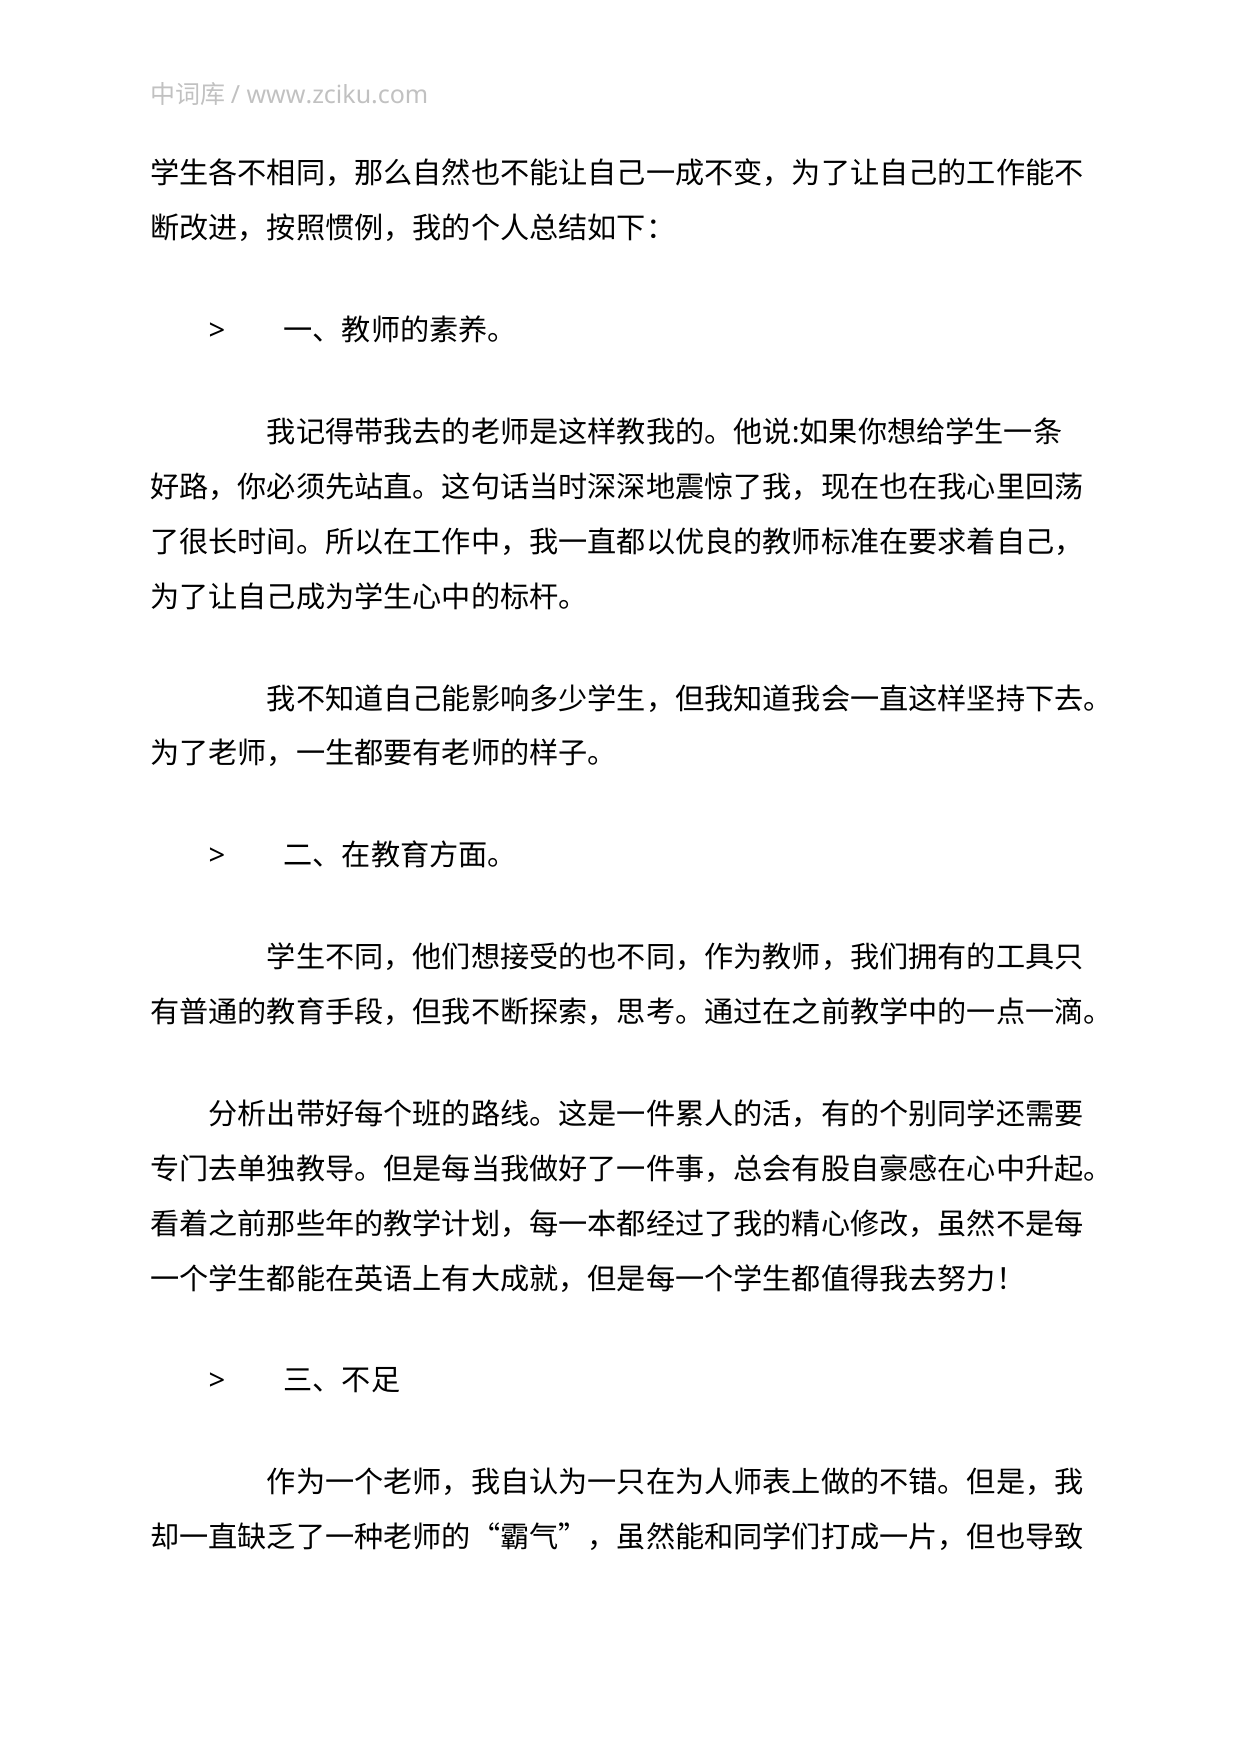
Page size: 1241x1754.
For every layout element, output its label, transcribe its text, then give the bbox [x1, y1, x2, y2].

text 学生不同，他们想接受的也不同，作为教师，我们拥有的工具只有普通的教育手段，但我不断探索，思考。通过在之前教学中的一点一滴。 [150, 934, 1090, 1031]
text > 三、不足 [150, 1357, 1090, 1399]
text > 二、在教育方面。 [150, 832, 1090, 874]
text > 一、教师的素养。 [150, 307, 1090, 349]
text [150, 150, 1090, 247]
text 分析出带好每个班的路线。这是一件累人的活，有的个别同学还需要专门去单独教导。但是每当我做好了一件事，总会有股自豪感在心中升起。看着之前那些年的教学计划，每一本都经过了我的精心修改，虽然不是每一个学生都能在英语上有大成就，但是每一个学生都值得我去努力！ [150, 1091, 1090, 1297]
text 我不知道自己能影响多少学生，但我知道我会一直这样坚持下去。为了老师，一生都要有老师的样子。 [150, 675, 1090, 772]
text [150, 1459, 1090, 1556]
text 我记得带我去的老师是这样教我的。他说:如果你想给学生一条好路，你必须先站直。这句话当时深深地震惊了我，现在也在我心里回荡了很长时间。所以在工作中，我一直都以优良的教师标准在要求着自己，为了让自己成为学生心中的标杆。 [150, 409, 1090, 616]
